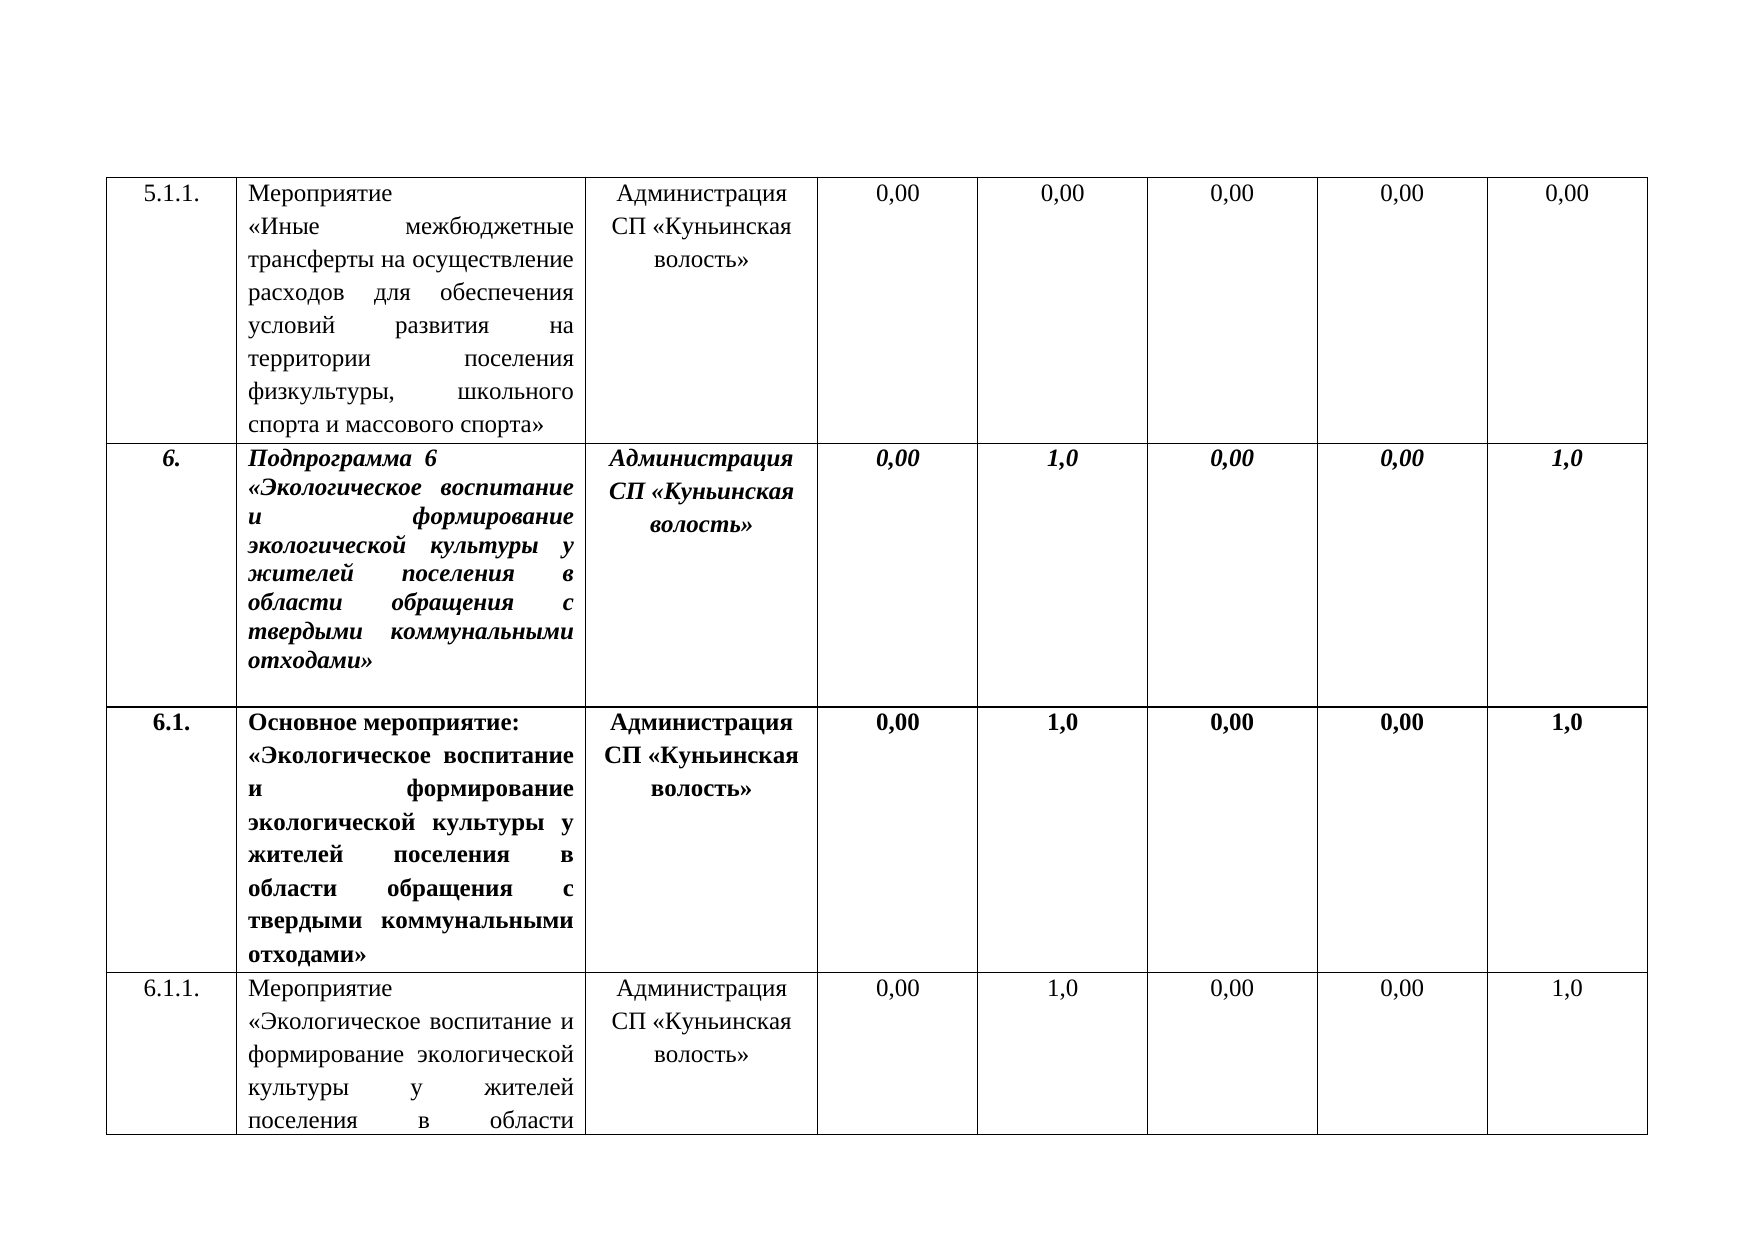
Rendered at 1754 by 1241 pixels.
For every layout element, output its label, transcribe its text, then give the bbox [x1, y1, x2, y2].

table_cell 1,0 [978, 973, 1147, 1133]
table_cell 0,00 [818, 444, 977, 706]
table_cell 0,00 [818, 973, 977, 1133]
table_cell 1,0 [978, 708, 1147, 972]
table_cell 1,0 [1488, 973, 1647, 1133]
table_cell 6.1. [107, 708, 236, 972]
table_cell 0,00 [1318, 708, 1487, 972]
table_cell 1,0 [1488, 444, 1647, 706]
table_cell Подпрограмма 6 «Экологическое воспитание и формирование экологической культуры у жителей поселения в области обращения с твердыми коммунальными отходами» [237, 444, 585, 706]
table_cell 0,00 [1148, 444, 1317, 706]
table_cell 0,00 [1148, 708, 1317, 972]
table_header Администрация СП «Куньинская волость» [586, 178, 817, 442]
table_header 0,00 [978, 178, 1147, 442]
table_cell 0,00 [1148, 973, 1317, 1133]
table_cell Администрация СП «Куньинская волость» [586, 444, 817, 706]
table_cell 6. [107, 444, 236, 706]
table_cell 1,0 [1488, 708, 1647, 972]
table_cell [237, 973, 585, 1133]
table_header 0,00 [1488, 178, 1647, 442]
table_cell 0,00 [1318, 973, 1487, 1133]
table_cell Основное мероприятие: «Экологическое воспитание и формирование экологической культуры у жителей поселения в области обращения с твердыми коммунальными отходами» [237, 708, 585, 972]
table_cell 0,00 [818, 708, 977, 972]
table_cell 1,0 [978, 444, 1147, 706]
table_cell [586, 973, 817, 1133]
table_cell Администрация СП «Куньинская волость» [586, 708, 817, 972]
table_cell 0,00 [1318, 444, 1487, 706]
table_header 0,00 [1318, 178, 1487, 442]
table_header 5.1.1. [107, 178, 236, 442]
table_header 0,00 [1148, 178, 1317, 442]
table_header 0,00 [818, 178, 977, 442]
table_header Мероприятие «Иные межбюджетные трансферты на осуществление расходов для обеспечения условий развития на территории поселения физкультуры, школьного спорта и массового спорта» [237, 178, 585, 442]
table_cell 6.1.1. [107, 973, 236, 1133]
